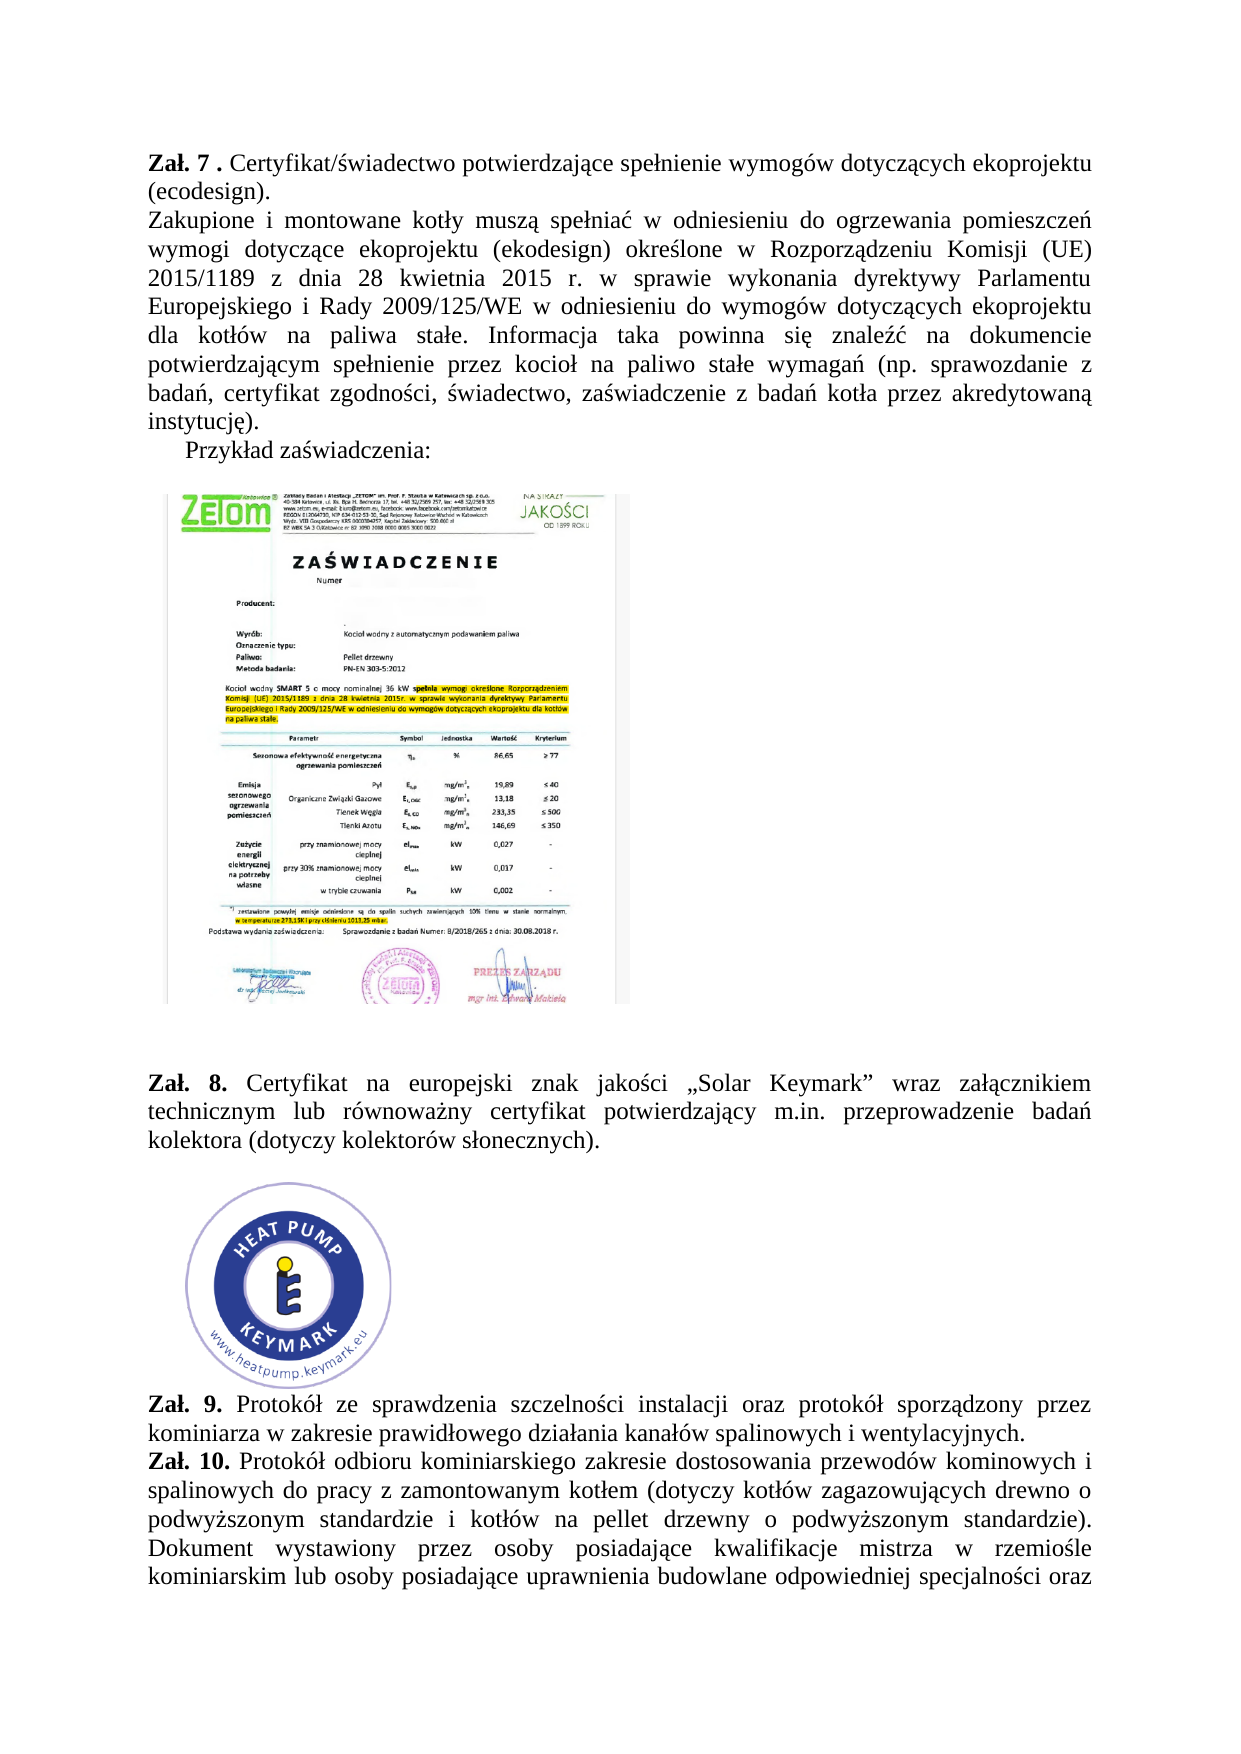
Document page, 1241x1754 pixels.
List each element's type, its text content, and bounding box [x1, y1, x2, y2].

picture [185, 1182, 392, 1389]
text Zakupione i montowane kotły muszą spełniać w odniesieniu do ogrzewania pomieszczeń wymogi dotyczące ekoprojektu (ekodesign) określone w Rozporządzeniu Komisji (UE) 2015/1189 z dnia 28 kwietnia 2015 r. w sprawie wykonania dyrektywy Parlamentu Europejskiego i Rady 2009/125/WE w odniesieniu do wymogów dotyczących ekoprojektu dla kotłów na paliwa stałe. Informacja taka powinna się znaleźć na dokumencie potwierdzającym spełnienie przez kocioł na paliwo stałe wymagań (np. sprawozdanie z badań, certyfikat zgodności, świadectwo, zaświadczenie z badań kotła przez akredytowaną instytucję). [148, 205, 1093, 435]
text Zał. 8. Certyfikat na europejski znak jakości „Solar Keymark” wraz załącznikiem technicznym lub równoważny certyfikat potwierdzający m.in. przeprowadzenie badań kolektora (dotyczy kolektorów słonecznych). [148, 1068, 1093, 1154]
list Przykład zaświadczenia: [185, 435, 1093, 464]
text Zał. 9. Protokół ze sprawdzenia szczelności instalacji oraz protokół sporządzony przez kominiarza w zakresie prawidłowego działania kanałów spalinowych i wentylacyjnych. [148, 1389, 1093, 1446]
text Zał. 7 . Certyfikat/świadectwo potwierdzające spełnienie wymogów dotyczących ekoprojektu (ecodesign). [148, 148, 1093, 205]
picture [162, 494, 630, 1004]
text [148, 1446, 1093, 1590]
